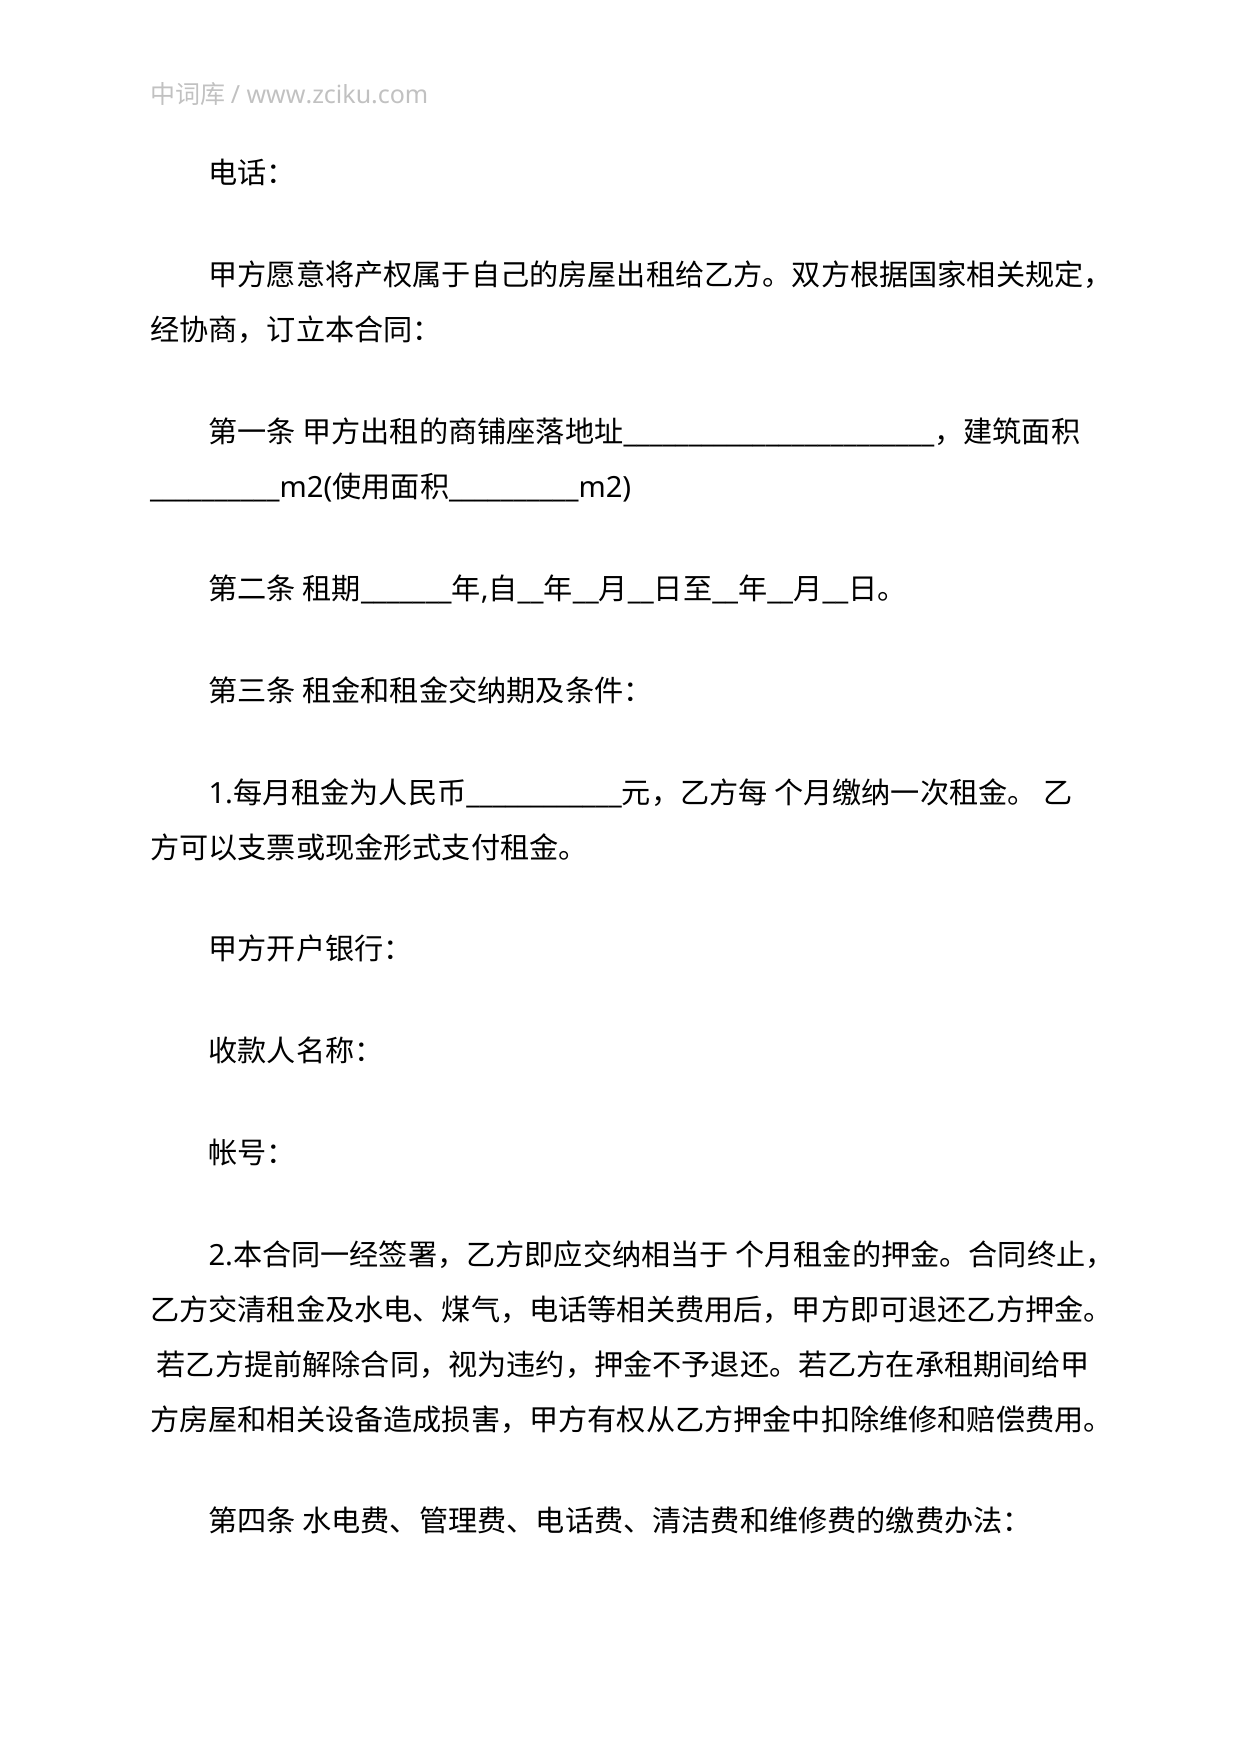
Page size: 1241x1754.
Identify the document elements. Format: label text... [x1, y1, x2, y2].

text 第四条 水电费、管理费、电话费、清洁费和维修费的缴费办法： [150, 1498, 1090, 1540]
text 甲方开户银行： [150, 926, 1090, 968]
text 第三条 租金和租金交纳期及条件： [150, 667, 1090, 710]
text 2.本合同一经签署，乙方即应交纳相当于 个月租金的押金。合同终止，乙方交清租金及水电、煤气，电话等相关费用后，甲方即可退还乙方押金。 若乙方提前解除合同，视为违约，押金不予退还。若乙方在承租期间给甲方房屋和相关设备造成损害，甲方有权从乙方押金中扣除维修和赔偿费用。 [150, 1231, 1090, 1438]
text 第二条 租期_______年,自__年__月__日至__年__月__日。 [150, 565, 1090, 608]
text 甲方愿意将产权属于自己的房屋出租给乙方。双方根据国家相关规定，经协商，订立本合同： [150, 252, 1090, 349]
text 帐号： [150, 1129, 1090, 1172]
text 电话： [150, 150, 1090, 192]
text 1.每月租金为人民币____________元，乙方每 个月缴纳一次租金。 乙方可以支票或现金形式支付租金。 [150, 769, 1090, 866]
text 第一条 甲方出租的商铺座落地址________________________，建筑面积__________m2(使用面积__________m2) [150, 408, 1090, 506]
text 收款人名称： [150, 1028, 1090, 1070]
